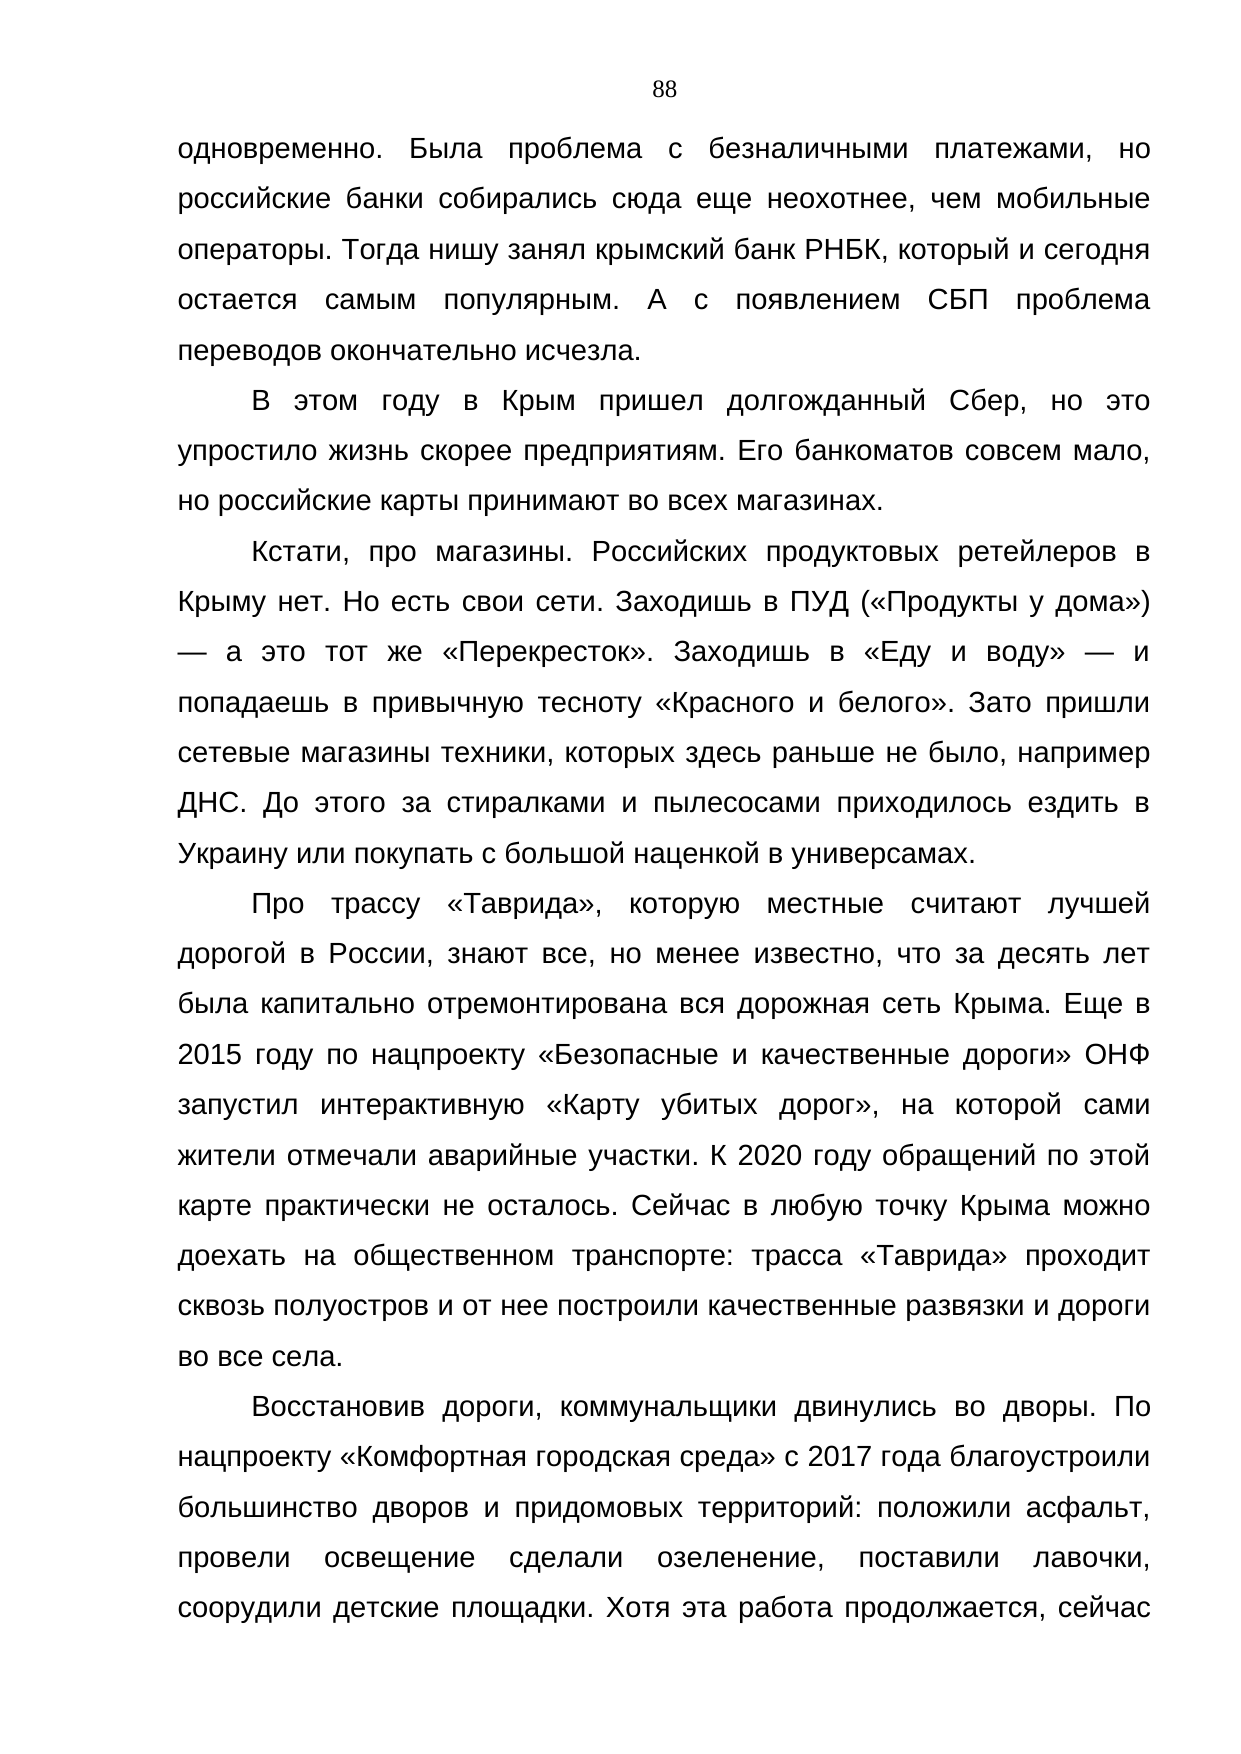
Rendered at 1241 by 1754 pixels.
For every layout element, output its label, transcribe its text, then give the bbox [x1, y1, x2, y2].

text Про трассу «Таврида», которую местные считают лучшей дорогой в России, знают все, но менее известно, что за десять лет была капитально отремонтирована вся дорожная сеть Крыма. Еще в 2015 году по нацпроекту «Безопасные и качественные дороги» ОНФ запустил интерактивную «Карту убитых дорог», на которой сами жители отмечали аварийные участки. К 2020 году обращений по этой карте практически не осталось. Сейчас в любую точку Крыма можно доехать на общественном транспорте: трасса «Таврида» проходит сквозь полуостров и от нее построили качественные развязки и дороги во все села. [177, 886, 1152, 1372]
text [177, 131, 1152, 366]
text Кстати, про магазины. Российских продуктовых ретейлеров в Крыму нет. Но есть свои сети. Заходишь в ПУД («Продукты у дома») — а это тот же «Перекресток». Заходишь в «Еду и воду» — и попадаешь в привычную тесноту «Красного и белого». Зато пришли сетевые магазины техники, которых здесь раньше не было, например ДНС. До этого за стиралками и пылесосами приходилось ездить в Украину или покупать с большой наценкой в универсамах. [177, 534, 1152, 869]
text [177, 1389, 1152, 1624]
text В этом году в Крым пришел долгожданный Сбер, но это упростило жизнь скорее предприятиям. Его банкоматов совсем мало, но российские карты принимают во всех магазинах. [177, 383, 1152, 517]
